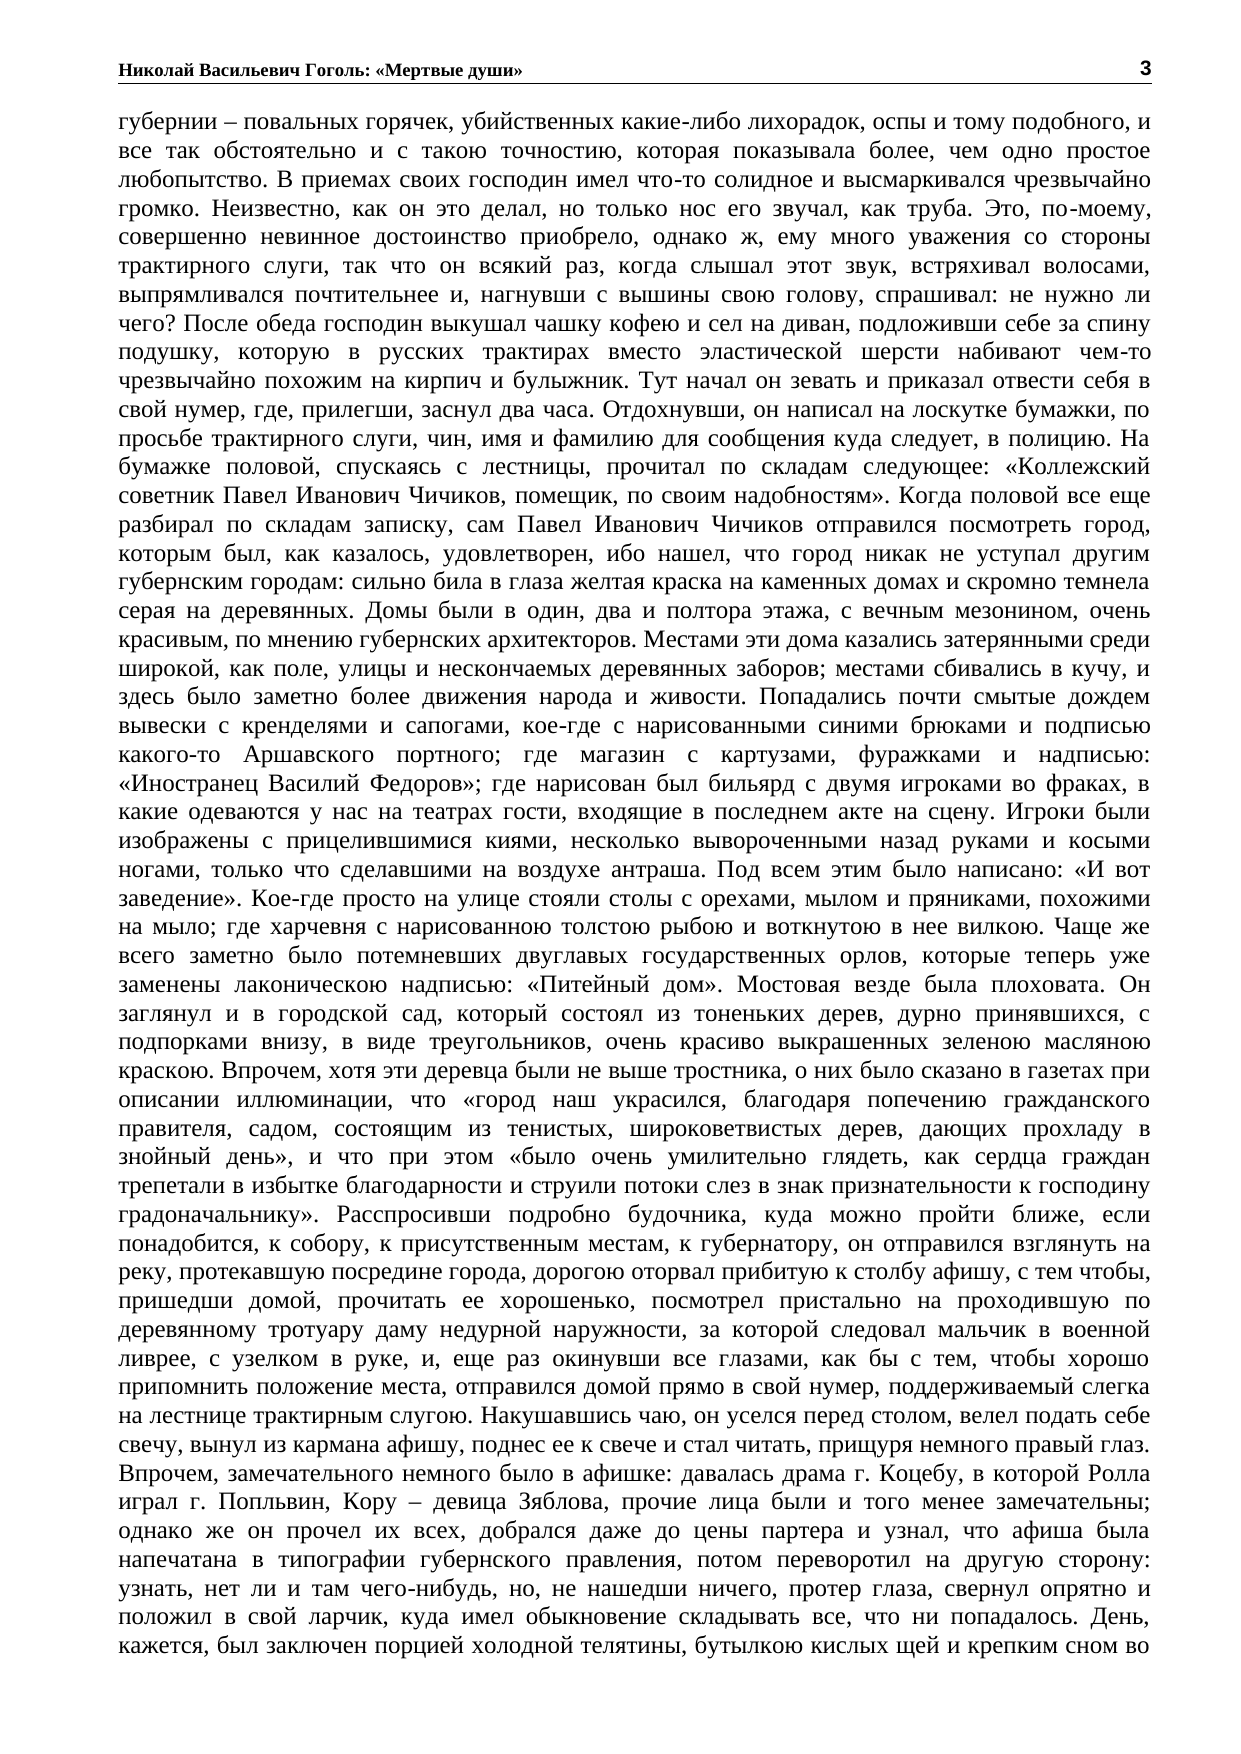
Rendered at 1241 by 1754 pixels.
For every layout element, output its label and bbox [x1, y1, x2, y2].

text [118, 106, 1152, 1659]
